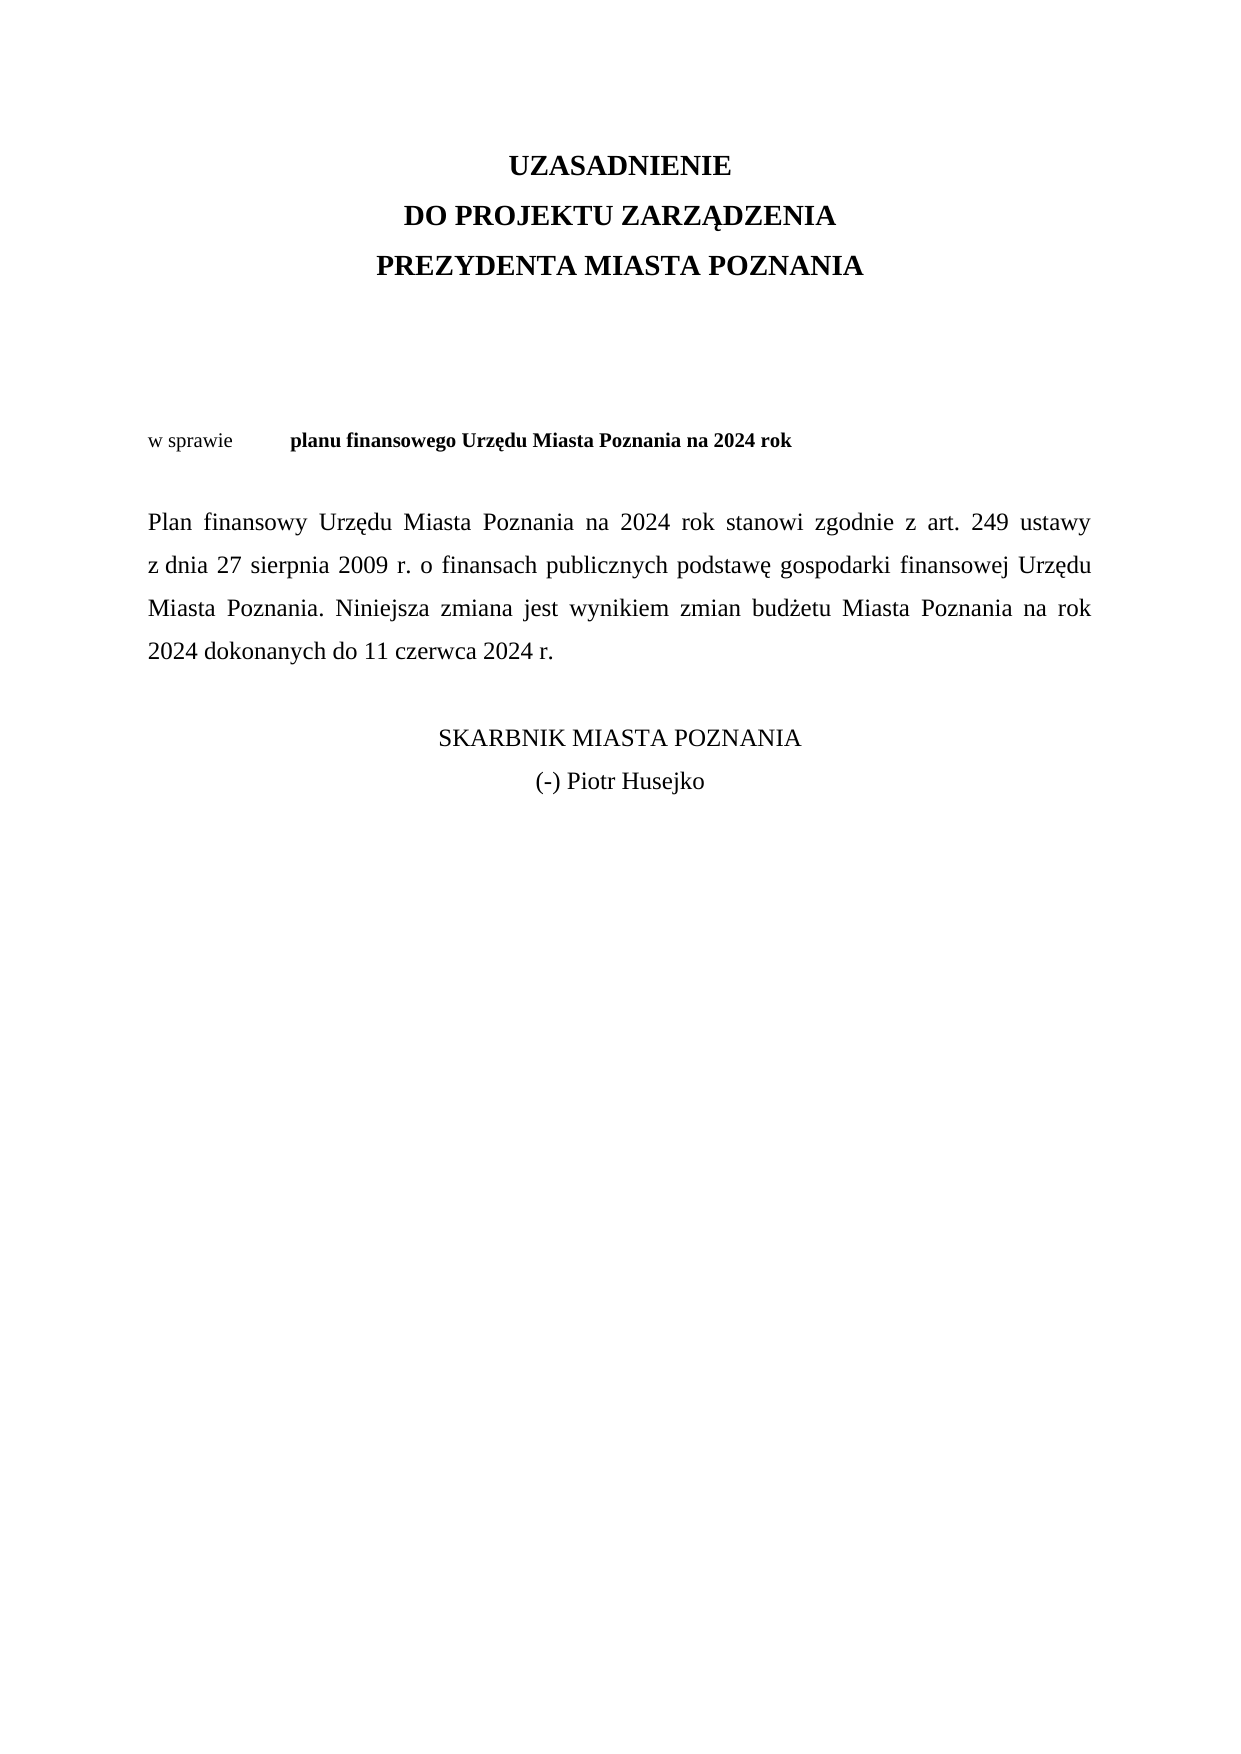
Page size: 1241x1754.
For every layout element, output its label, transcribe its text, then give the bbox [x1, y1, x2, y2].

table_header w sprawie [136, 428, 279, 464]
table_header planu finansowego Urzędu Miasta Poznania na 2024 rok [279, 428, 1104, 464]
text (-) Piotr Husejko [148, 766, 1093, 794]
text SKARBNIK MIASTA POZNANIA [148, 723, 1093, 751]
subtitle UZASADNIENIE [148, 148, 1093, 181]
subtitle PREZYDENTA MIASTA POZNANIA [148, 248, 1093, 282]
text Plan finansowy Urzędu Miasta Poznania na 2024 rok stanowi zgodnie z art. 249 ustawy z dnia 27 sierpnia 2009 r. o finansach publicznych podstawę gospodarki finansowej Urzędu Miasta Poznania. Niniejsza zmiana jest wynikiem zmian budżetu Miasta Poznania na rok 2024 dokonanych do 11 czerwca 2024 r. [148, 507, 1093, 665]
subtitle DO PROJEKTU ZARZĄDZENIA [148, 198, 1093, 231]
